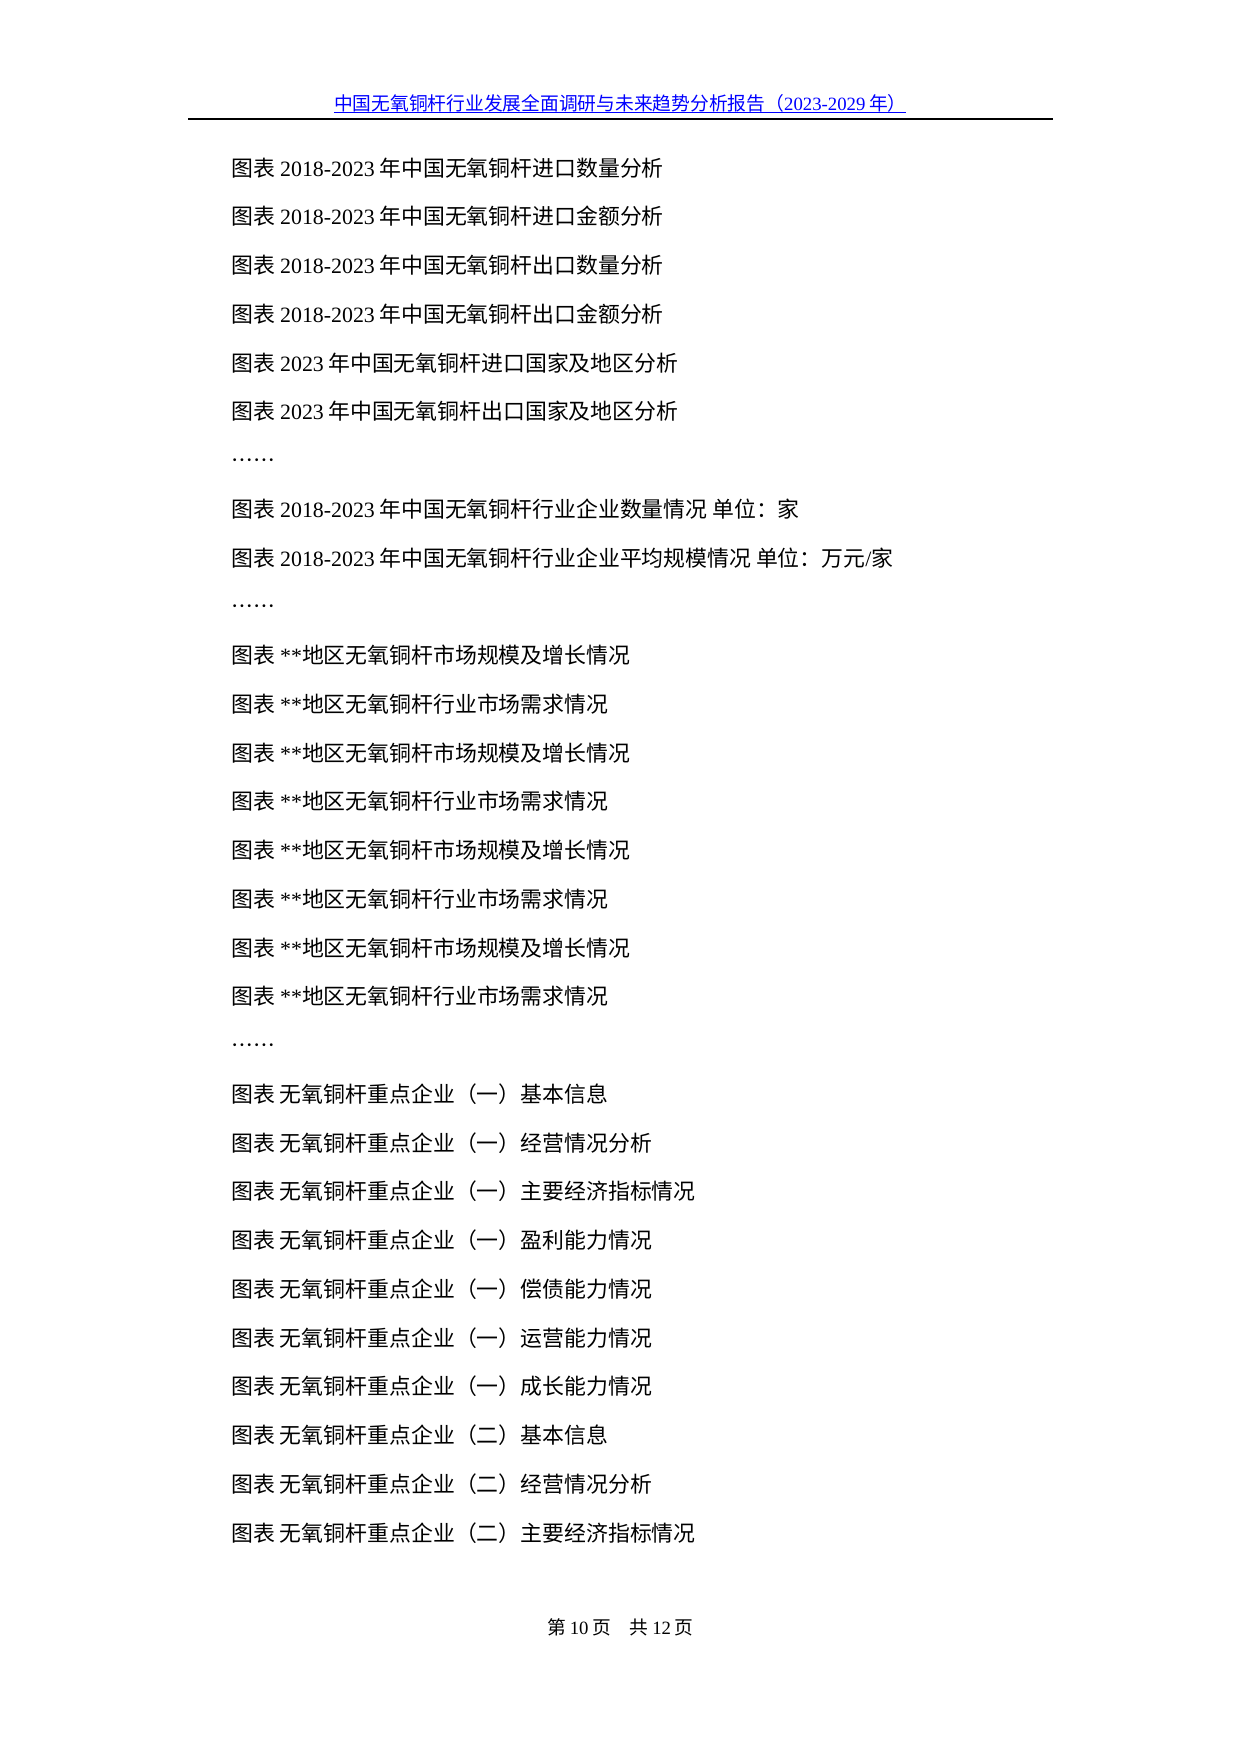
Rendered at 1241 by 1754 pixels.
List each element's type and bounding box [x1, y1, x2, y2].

text [187, 150, 1053, 1548]
